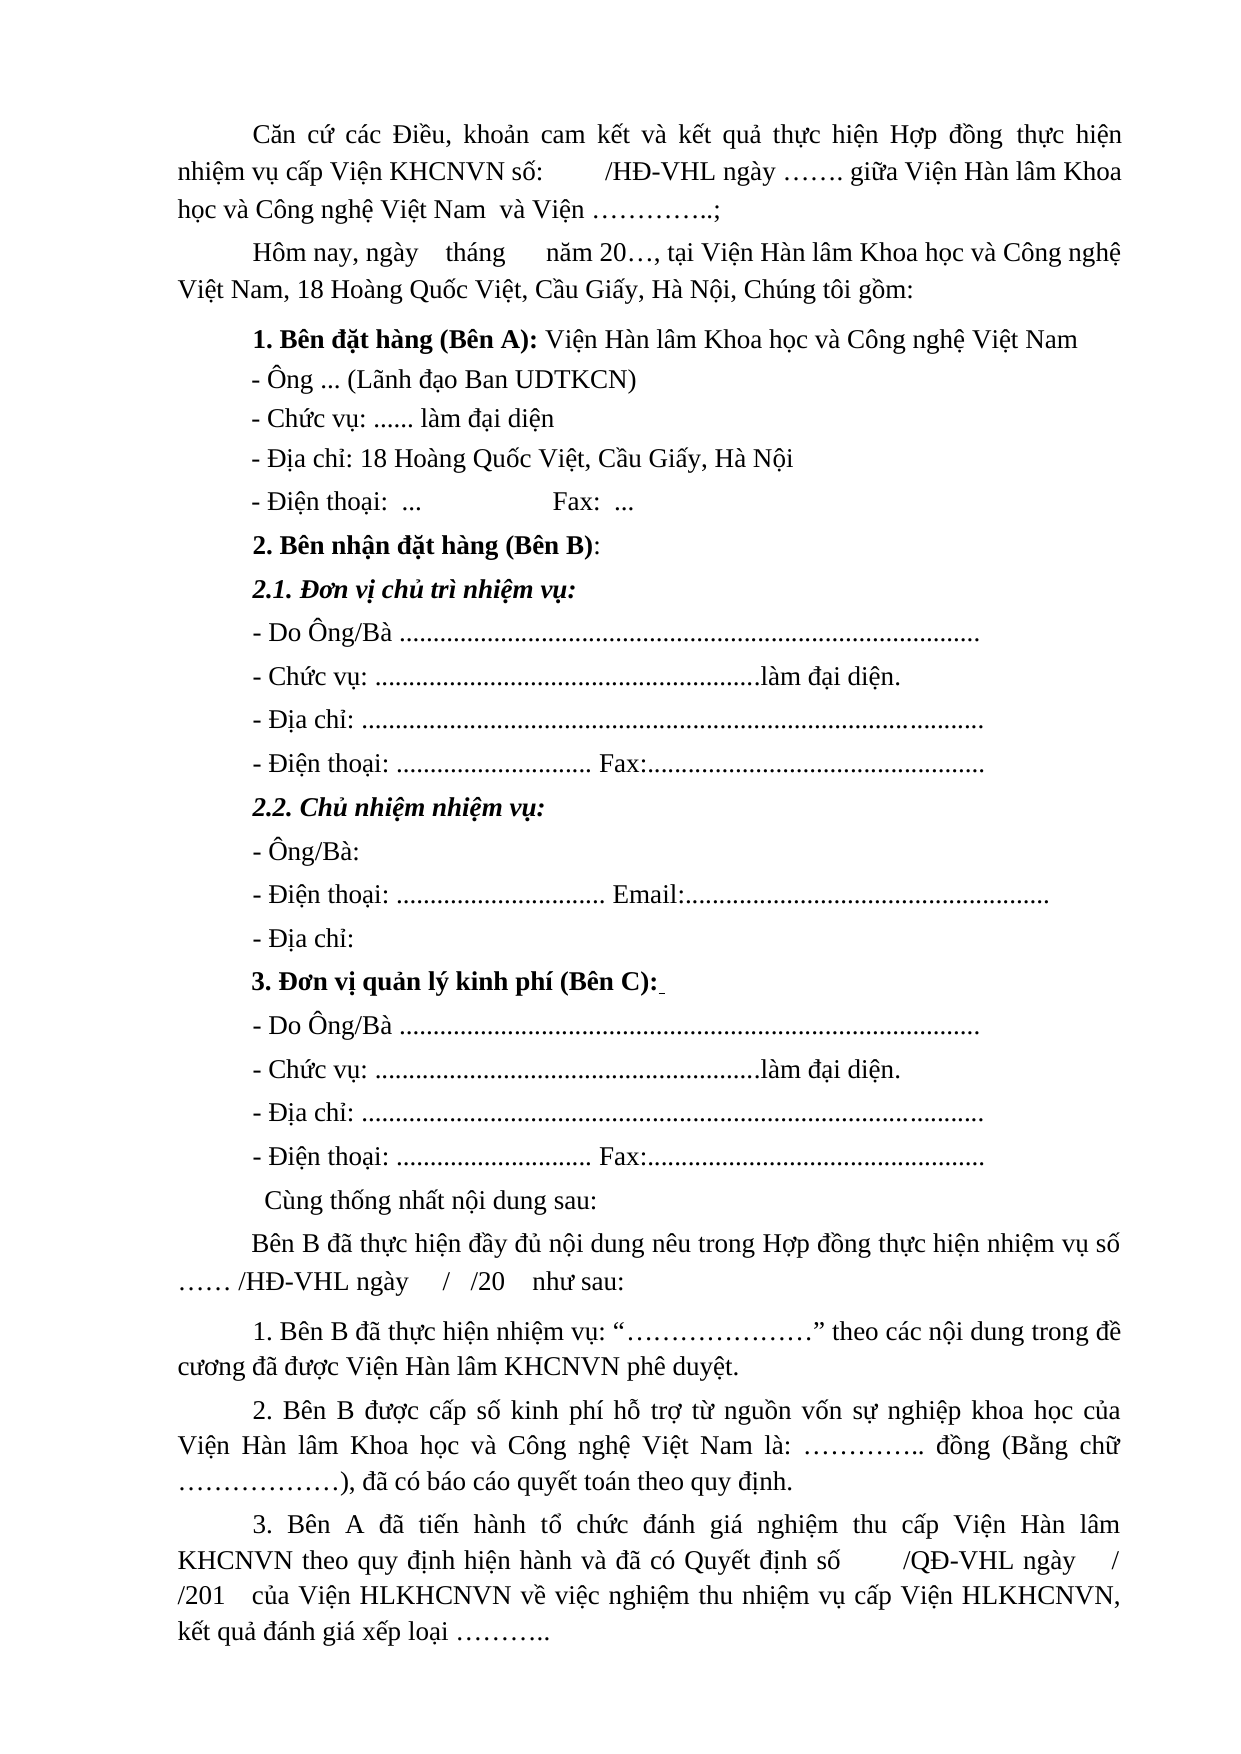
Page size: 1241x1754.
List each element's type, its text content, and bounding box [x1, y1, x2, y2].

text 1. Bên B đã thực hiện nhiệm vụ: “…………………” theo các nội dung trong đề cương đã được Viện Hàn lâm KHCNVN phê duyệt. [177, 1310, 1122, 1381]
text - Chức vụ: .........................................................làm đại diện. [177, 1053, 1122, 1084]
text - Chức vụ: ...... làm đại diện [177, 402, 1122, 433]
text - Điện thoại: ... Fax: ... [177, 485, 1122, 517]
text 3. Đơn vị quản lý kinh phí (Bên C): [177, 966, 1122, 997]
text Bên B đã thực hiện đầy đủ nội dung nêu trong Hợp đồng thực hiện nhiệm vụ số …… /HĐ-VHL ngày / /20 như sau: [177, 1227, 1122, 1296]
text 1. Bên đặt hàng (Bên A): Viện Hàn lâm Khoa học và Công nghệ Việt Nam [177, 323, 1122, 354]
text 3. Bên A đã tiến hành tổ chức đánh giá nghiệm thu cấp Viện Hàn lâm KHCNVN theo quy định hiện hành và đã có Quyết định số /QĐ-VHL ngày / /201 của Viện HLKHCNVN về việc nghiệm thu nhiệm vụ cấp Viện HLKHCNVN, kết quả đánh giá xếp loại ……….. [177, 1504, 1122, 1646]
text - Ông/Bà: [177, 834, 1122, 866]
text - Do Ông/Bà ...................................................................................... [177, 616, 1122, 647]
text - Địa chỉ: ............................................................................................ [177, 1096, 1122, 1128]
text Cùng thống nhất nội dung sau: [189, 1179, 1122, 1215]
text Căn cứ các Điều, khoản cam kết và kết quả thực hiện Hợp đồng thực hiện nhiệm vụ cấp Viện KHCNVN số: /HĐ-VHL ngày ……. giữa Viện Hàn lâm Khoa học và Công nghệ Việt Nam và Viện …………..; [177, 118, 1122, 224]
text Hôm nay, ngày tháng năm 20…, tại Viện Hàn lâm Khoa học và Công nghệ Việt Nam, 18 Hoàng Quốc Việt, Cầu Giấy, Hà Nội, Chúng tôi gồm: [177, 236, 1122, 305]
text 2. Bên nhận đặt hàng (Bên B): [177, 529, 1122, 560]
text - Điện thoại: ............................. Fax:.................................................. [177, 1140, 1122, 1171]
text - Do Ông/Bà ...................................................................................... [177, 1009, 1122, 1040]
text 2.2. Chủ nhiệm nhiệm vụ: [177, 791, 1122, 822]
text - Điện thoại: ............................... Email:...................................................... [177, 878, 1122, 909]
text - Địa chỉ: 18 Hoàng Quốc Việt, Cầu Giấy, Hà Nội [177, 442, 1122, 473]
text - Địa chỉ: [177, 922, 1122, 953]
text 2. Bên B được cấp số kinh phí hỗ trợ từ nguồn vốn sự nghiệp khoa học của Viện Hàn lâm Khoa học và Công nghệ Việt Nam là: ………….. đồng (Bằng chữ ………………), đã có báo cáo quyết toán theo quy định. [177, 1389, 1122, 1496]
text - Điện thoại: ............................. Fax:.................................................. [177, 747, 1122, 778]
text - Ông ... (Lãnh đạo Ban UDTKCN) [177, 363, 1122, 394]
text - Chức vụ: .........................................................làm đại diện. [177, 660, 1122, 691]
text 2.1. Đơn vị chủ trì nhiệm vụ: [177, 573, 1122, 604]
text - Địa chỉ: ............................................................................................ [177, 704, 1122, 735]
